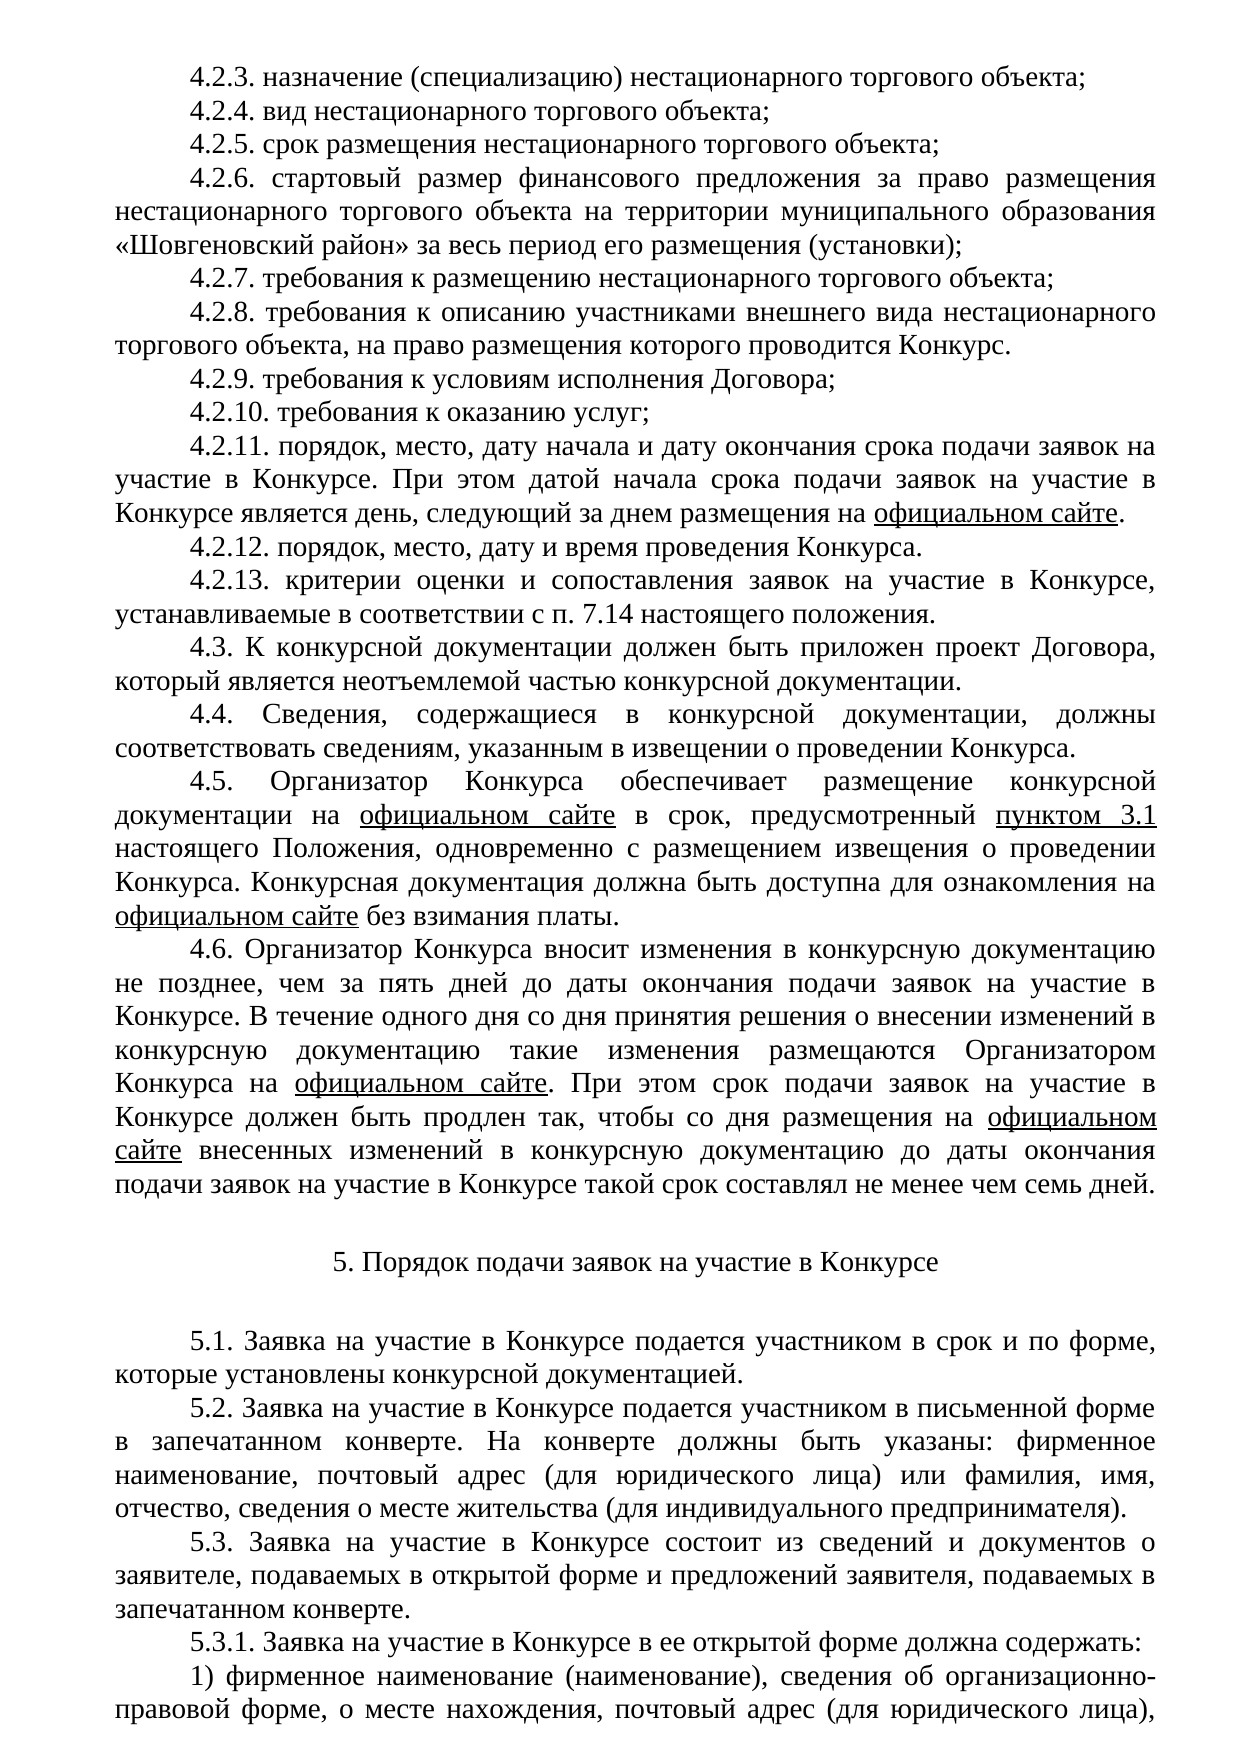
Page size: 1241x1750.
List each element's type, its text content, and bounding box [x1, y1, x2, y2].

text 4.2.7. требования к размещению нестационарного торгового объекта; [114, 260, 1157, 294]
text 4.2.10. требования к оказанию услуг; [114, 394, 1157, 428]
text 4.6. Организатор Конкурса вносит изменения в конкурсную документацию не позднее, чем за пять дней до даты окончания подачи заявок на участие в Конкурсе. В течение одного дня со дня принятия решения о внесении изменений в конкурсную документацию такие изменения размещаются Организатором Конкурса на официальном сайте. При этом срок подачи заявок на участие в Конкурсе должен быть продлен так, чтобы со дня размещения на официальном сайте внесенных изменений в конкурсную документацию до даты окончания подачи заявок на участие в Конкурсе такой срок составлял не менее чем семь дней. [114, 931, 1157, 1199]
text 4.2.13. критерии оценки и сопоставления заявок на участие в Конкурсе, устанавливаемые в соответствии с п. 7.14 настоящего положения. [114, 562, 1157, 629]
text 4.2.4. вид нестационарного торгового объекта; [114, 93, 1157, 126]
text 5.1. Заявка на участие в Конкурсе подается участником в срок и по форме, которые установлены конкурсной документацией. [114, 1323, 1157, 1390]
text 4.4. Сведения, содержащиеся в конкурсной документации, должны соответствовать сведениям, указанным в извещении о проведении Конкурса. [114, 696, 1157, 763]
text 4.3. К конкурсной документации должен быть приложен проект Договора, который является неотъемлемой частью конкурсной документации. [114, 629, 1157, 696]
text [114, 1658, 1157, 1725]
text 4.2.12. порядок, место, дату и время проведения Конкурса. [114, 529, 1157, 562]
text 5.2. Заявка на участие в Конкурсе подается участником в письменной форме в запечатанном конверте. На конверте должны быть указаны: фирменное наименование, почтовый адрес (для юридического лица) или фамилия, имя, отчество, сведения о месте жительства (для индивидуального предпринимателя). [114, 1390, 1157, 1524]
text 4.2.9. требования к условиям исполнения Договора; [114, 361, 1157, 394]
text 5.3.1. Заявка на участие в Конкурсе в ее открытой форме должна содержать: [114, 1624, 1157, 1658]
text 5. Порядок подачи заявок на участие в Конкурсе [114, 1244, 1157, 1278]
text 4.2.8. требования к описанию участниками внешнего вида нестационарного торгового объекта, на право размещения которого проводится Конкурс. [114, 294, 1157, 361]
text 4.2.11. порядок, место, дату начала и дату окончания срока подачи заявок на участие в Конкурсе. При этом датой начала срока подачи заявок на участие в Конкурсе является день, следующий за днем размещения на официальном сайте. [114, 428, 1157, 529]
text 4.5. Организатор Конкурса обеспечивает размещение конкурсной документации на официальном сайте в срок, предусмотренный пунктом 3.1 настоящего Положения, одновременно с размещением извещения о проведении Конкурса. Конкурсная документация должна быть доступна для ознакомления на официальном сайте без взимания платы. [114, 763, 1157, 931]
text 4.2.3. назначение (специализацию) нестационарного торгового объекта; [114, 59, 1157, 93]
text 4.2.5. срок размещения нестационарного торгового объекта; [114, 126, 1157, 160]
text 4.2.6. стартовый размер финансового предложения за право размещения нестационарного торгового объекта на территории муниципального образования «Шовгеновский район» за весь период его размещения (установки); [114, 160, 1157, 260]
text 5.3. Заявка на участие в Конкурсе состоит из сведений и документов о заявителе, подаваемых в открытой форме и предложений заявителя, подаваемых в запечатанном конверте. [114, 1524, 1157, 1624]
